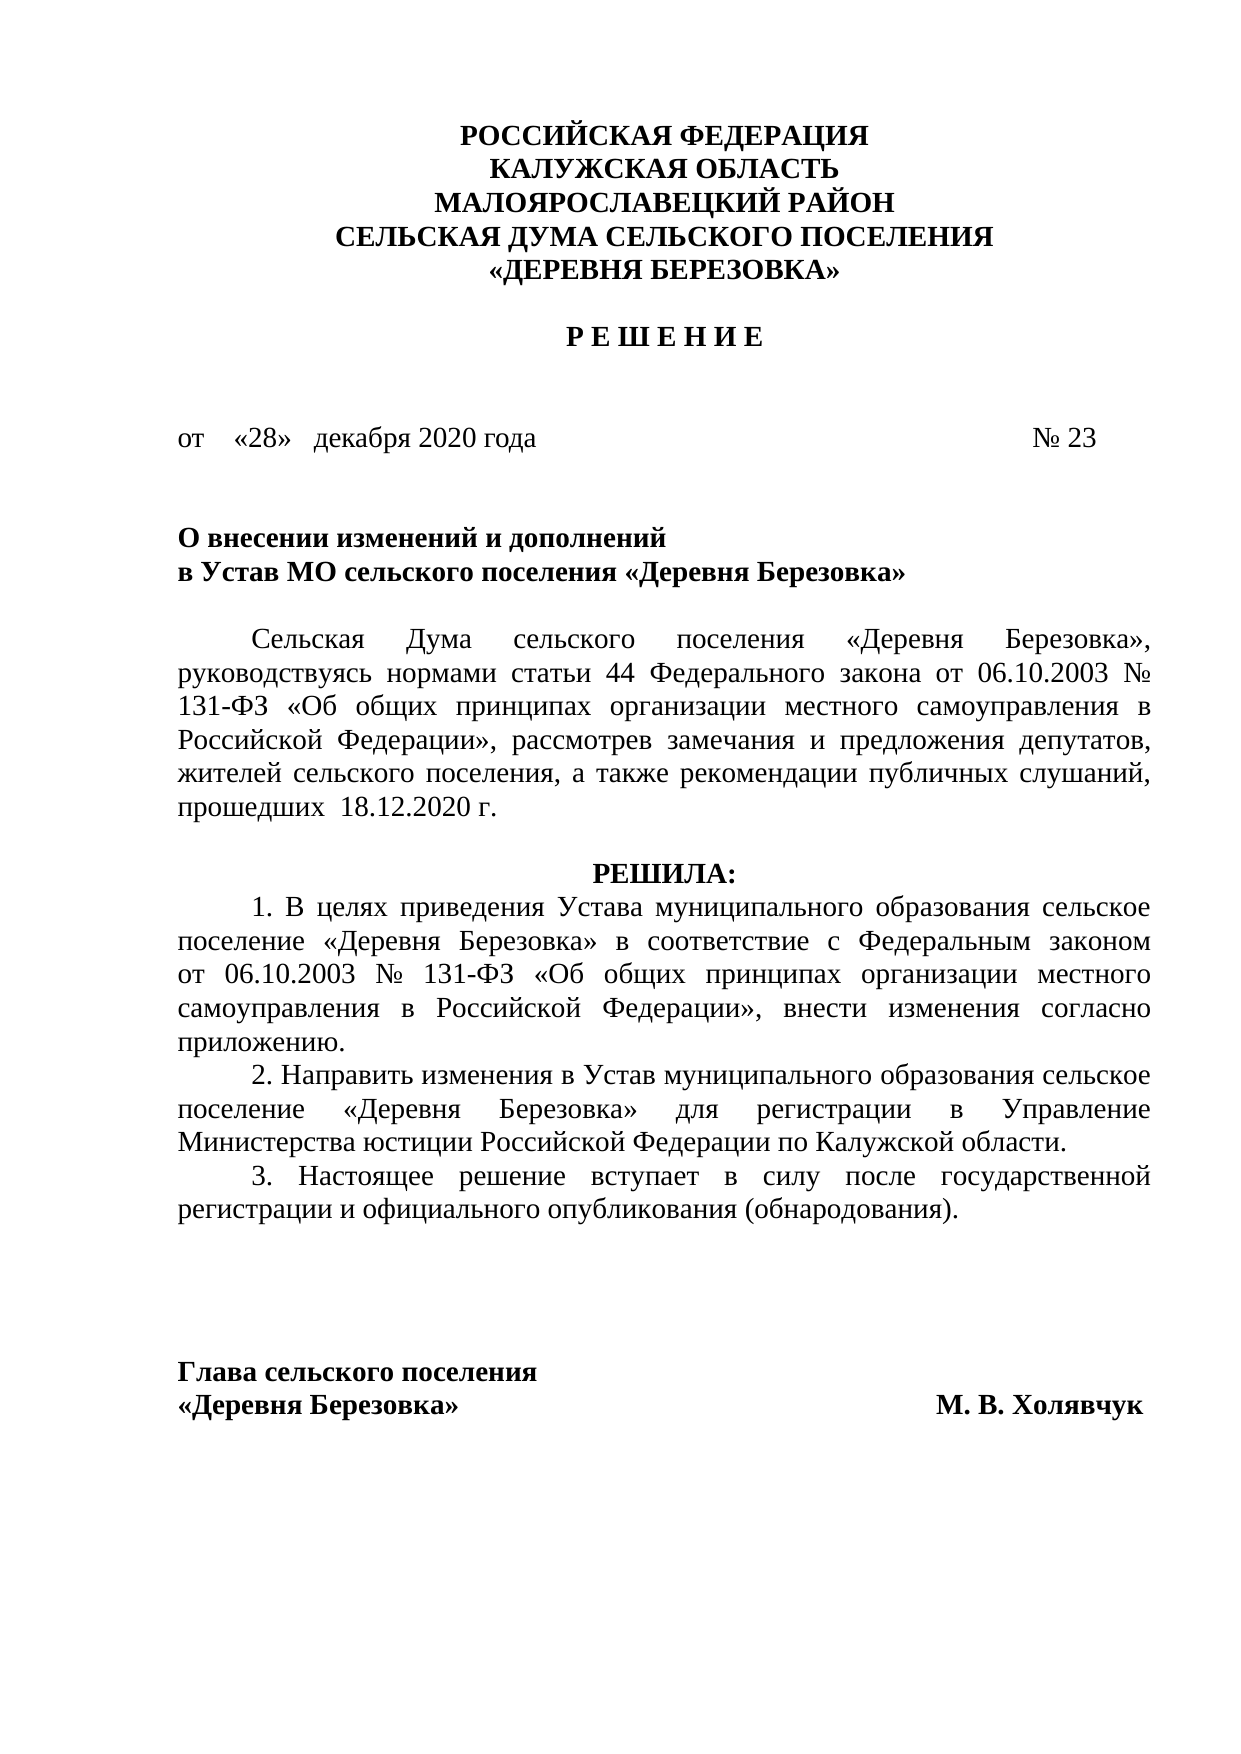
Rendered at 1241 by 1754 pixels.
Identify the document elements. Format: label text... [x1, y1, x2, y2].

text Р Е Ш Е Н И Е [177, 319, 1152, 353]
text Малоярославецкий район [177, 185, 1152, 219]
text 3. Настоящее решение вступает в силу после государственной регистрации и официального опубликования (обнародования). [177, 1158, 1152, 1225]
text О внесении изменений и дополнений [177, 521, 1152, 554]
text РОССИЙСКАЯ ФЕДЕРАЦИЯ [177, 118, 1152, 152]
text от «28» декабря 2020 года № 23 [177, 420, 1152, 453]
text «Деревня Березовка» М. В. Холявчук [177, 1387, 1152, 1454]
text Сельская дума сельского поселения [177, 219, 1152, 252]
text в Устав МО сельского поселения «Деревня Березовка» [177, 554, 1152, 588]
text РЕШИЛА: [177, 856, 1152, 889]
text «Деревня Березовка» [177, 252, 1152, 286]
text Глава сельского поселения [177, 1354, 1152, 1387]
text 2. Направить изменения в Устав муниципального образования сельское поселение «Деревня Березовка» для регистрации в Управление Министерства юстиции Российской Федерации по Калужской области. [177, 1057, 1152, 1158]
text Калужская область [177, 152, 1152, 185]
text Сельская Дума сельского поселения «Деревня Березовка», руководствуясь нормами статьи 44 Федерального закона от 06.10.2003 № 131-ФЗ «Об общих принципах организации местного самоуправления в Российской Федерации», рассмотрев замечания и предложения депутатов, жителей сельского поселения, а также рекомендации публичных слушаний, прошедших 18.12.2020 г. [177, 621, 1152, 822]
text 1. В целях приведения Устава муниципального образования сельское поселение «Деревня Березовка» в соответствие с Федеральным законом от 06.10.2003 № 131-ФЗ «Об общих принципах организации местного самоуправления в Российской Федерации», внести изменения согласно приложению. [177, 889, 1152, 1057]
